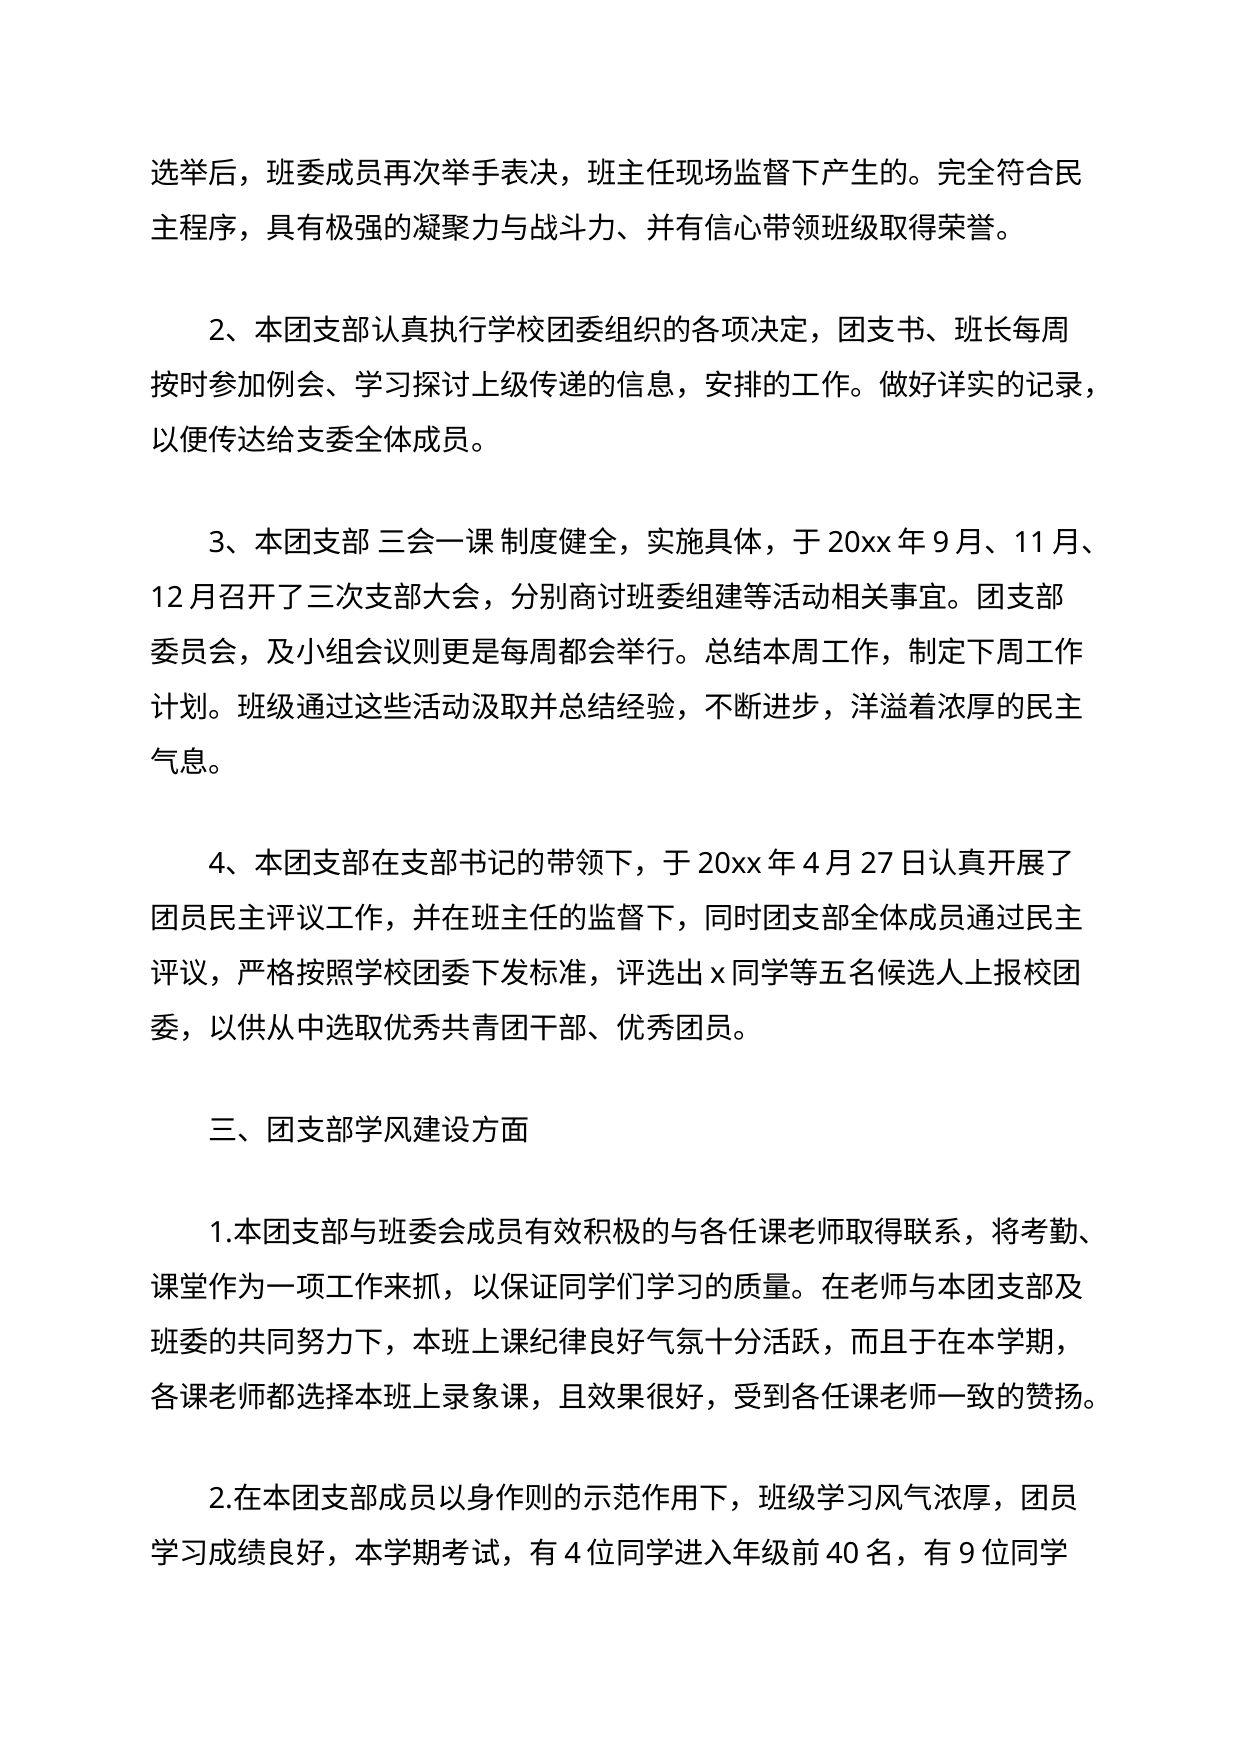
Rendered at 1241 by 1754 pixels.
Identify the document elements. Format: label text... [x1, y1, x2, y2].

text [150, 150, 1090, 247]
text 4、本团支部在支部书记的带领下，于20xx年4月27日认真开展了团员民主评议工作，并在班主任的监督下，同时团支部全体成员通过民主评议，严格按照学校团委下发标准，评选出x同学等五名候选人上报校团委，以供从中选取优秀共青团干部、优秀团员。 [150, 840, 1090, 1047]
text 3、本团支部 三会一课 制度健全，实施具体，于20xx年9月、11月、12月召开了三次支部大会，分别商讨班委组建等活动相关事宜。团支部委员会，及小组会议则更是每周都会举行。总结本周工作，制定下周工作计划。班级通过这些活动汲取并总结经验，不断进步，洋溢着浓厚的民主气息。 [150, 518, 1090, 780]
text 1.本团支部与班委会成员有效积极的与各任课老师取得联系，将考勤、课堂作为一项工作来抓，以保证同学们学习的质量。在老师与本团支部及班委的共同努力下，本班上课纪律良好气氛十分活跃，而且于在本学期，各课老师都选择本班上录象课，且效果很好，受到各任课老师一致的赞扬。 [150, 1208, 1090, 1415]
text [150, 1475, 1090, 1572]
text 2、本团支部认真执行学校团委组织的各项决定，团支书、班长每周按时参加例会、学习探讨上级传递的信息，安排的工作。做好详实的记录，以便传达给支委全体成员。 [150, 307, 1090, 459]
text 三、团支部学风建设方面 [150, 1107, 1090, 1149]
